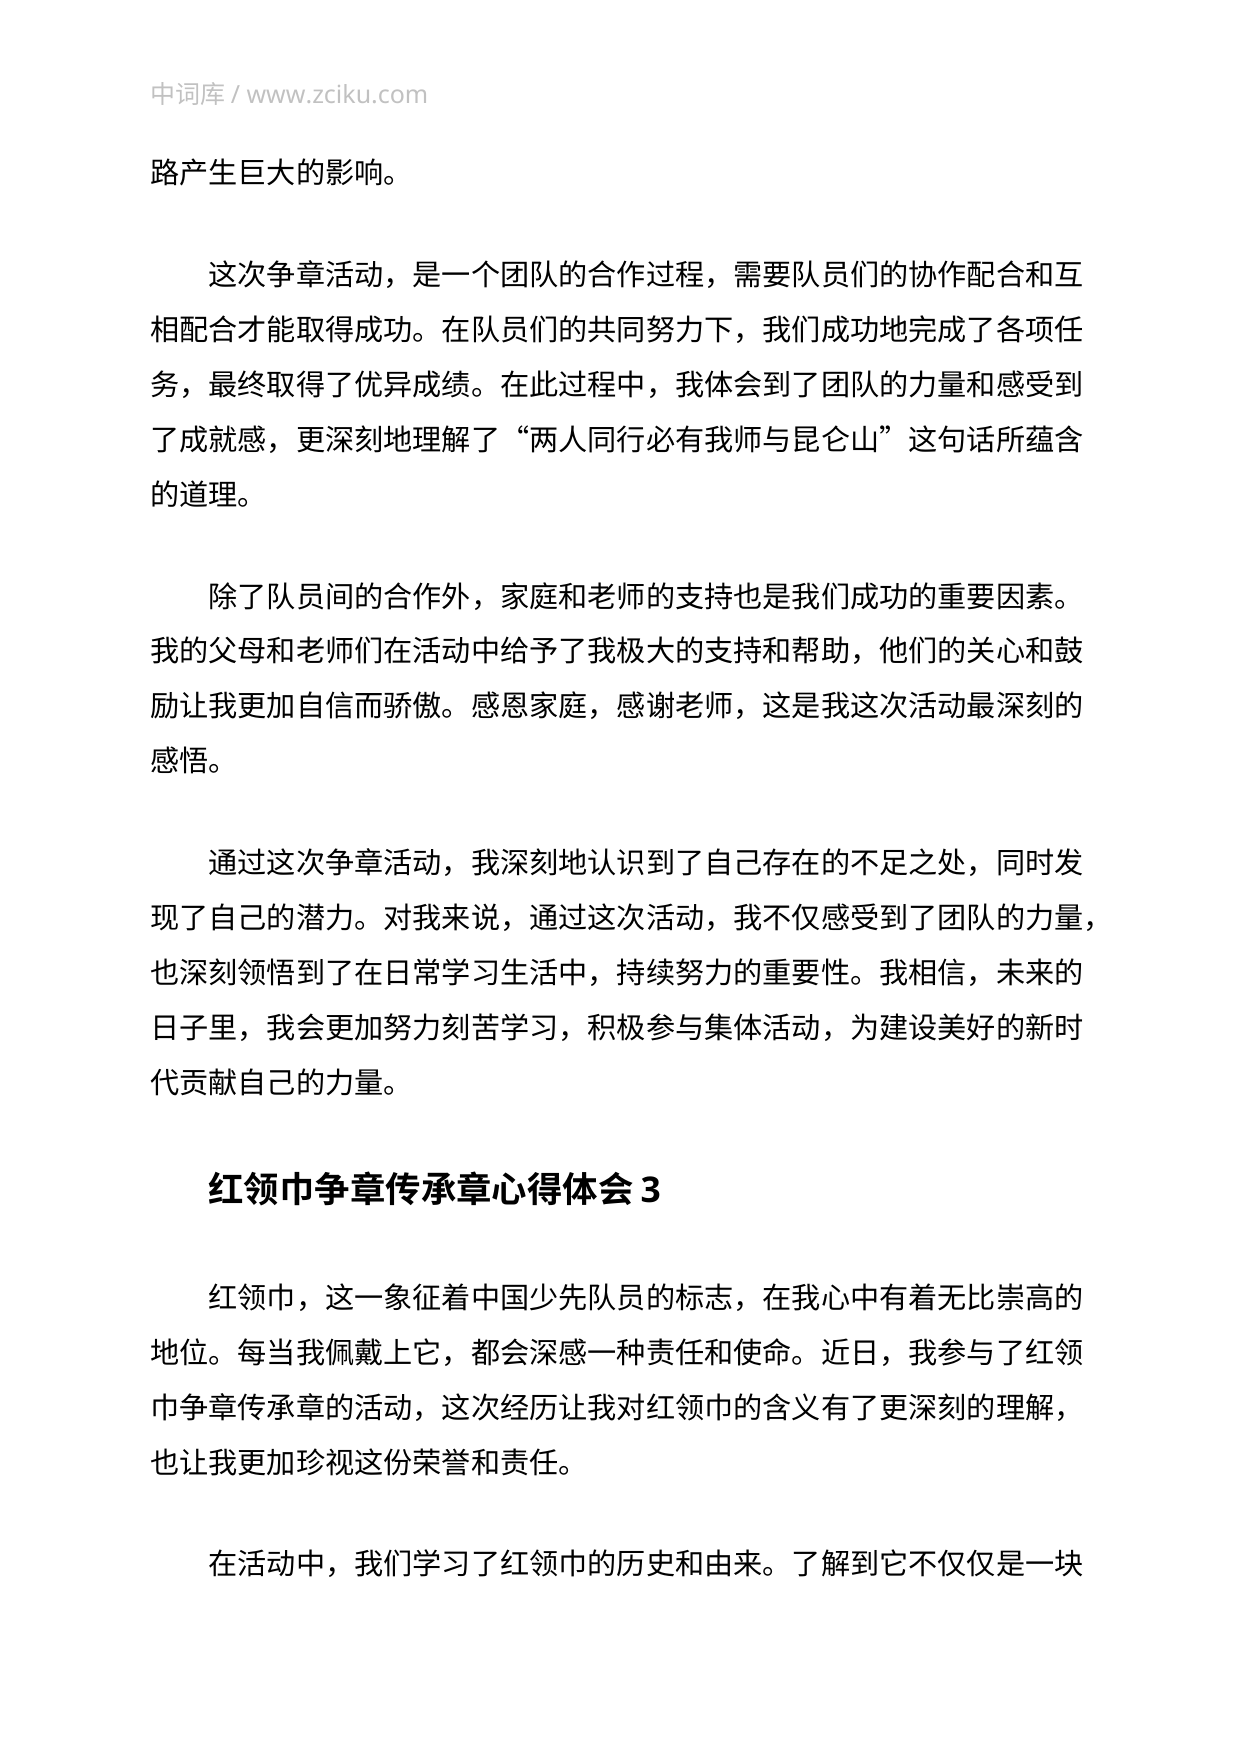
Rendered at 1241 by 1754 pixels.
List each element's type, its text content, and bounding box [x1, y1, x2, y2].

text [150, 1541, 1090, 1583]
text 通过这次争章活动，我深刻地认识到了自己存在的不足之处，同时发现了自己的潜力。对我来说，通过这次活动，我不仅感受到了团队的力量，也深刻领悟到了在日常学习生活中，持续努力的重要性。我相信，未来的日子里，我会更加努力刻苦学习，积极参与集体活动，为建设美好的新时代贡献自己的力量。 [150, 839, 1090, 1101]
text 这次争章活动，是一个团队的合作过程，需要队员们的协作配合和互相配合才能取得成功。在队员们的共同努力下，我们成功地完成了各项任务，最终取得了优异成绩。在此过程中，我体会到了团队的力量和感受到了成就感，更深刻地理解了“两人同行必有我师与昆仑山”这句话所蕴含的道理。 [150, 252, 1090, 514]
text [150, 150, 1090, 192]
text 红领巾，这一象征着中国少先队员的标志，在我心中有着无比崇高的地位。每当我佩戴上它，都会深感一种责任和使命。近日，我参与了红领巾争章传承章的活动，这次经历让我对红领巾的含义有了更深刻的理解，也让我更加珍视这份荣誉和责任。 [150, 1274, 1090, 1481]
text 除了队员间的合作外，家庭和老师的支持也是我们成功的重要因素。我的父母和老师们在活动中给予了我极大的支持和帮助，他们的关心和鼓励让我更加自信而骄傲。感恩家庭，感谢老师，这是我这次活动最深刻的感悟。 [150, 573, 1090, 780]
text 红领巾争章传承章心得体会3 [150, 1161, 1090, 1212]
